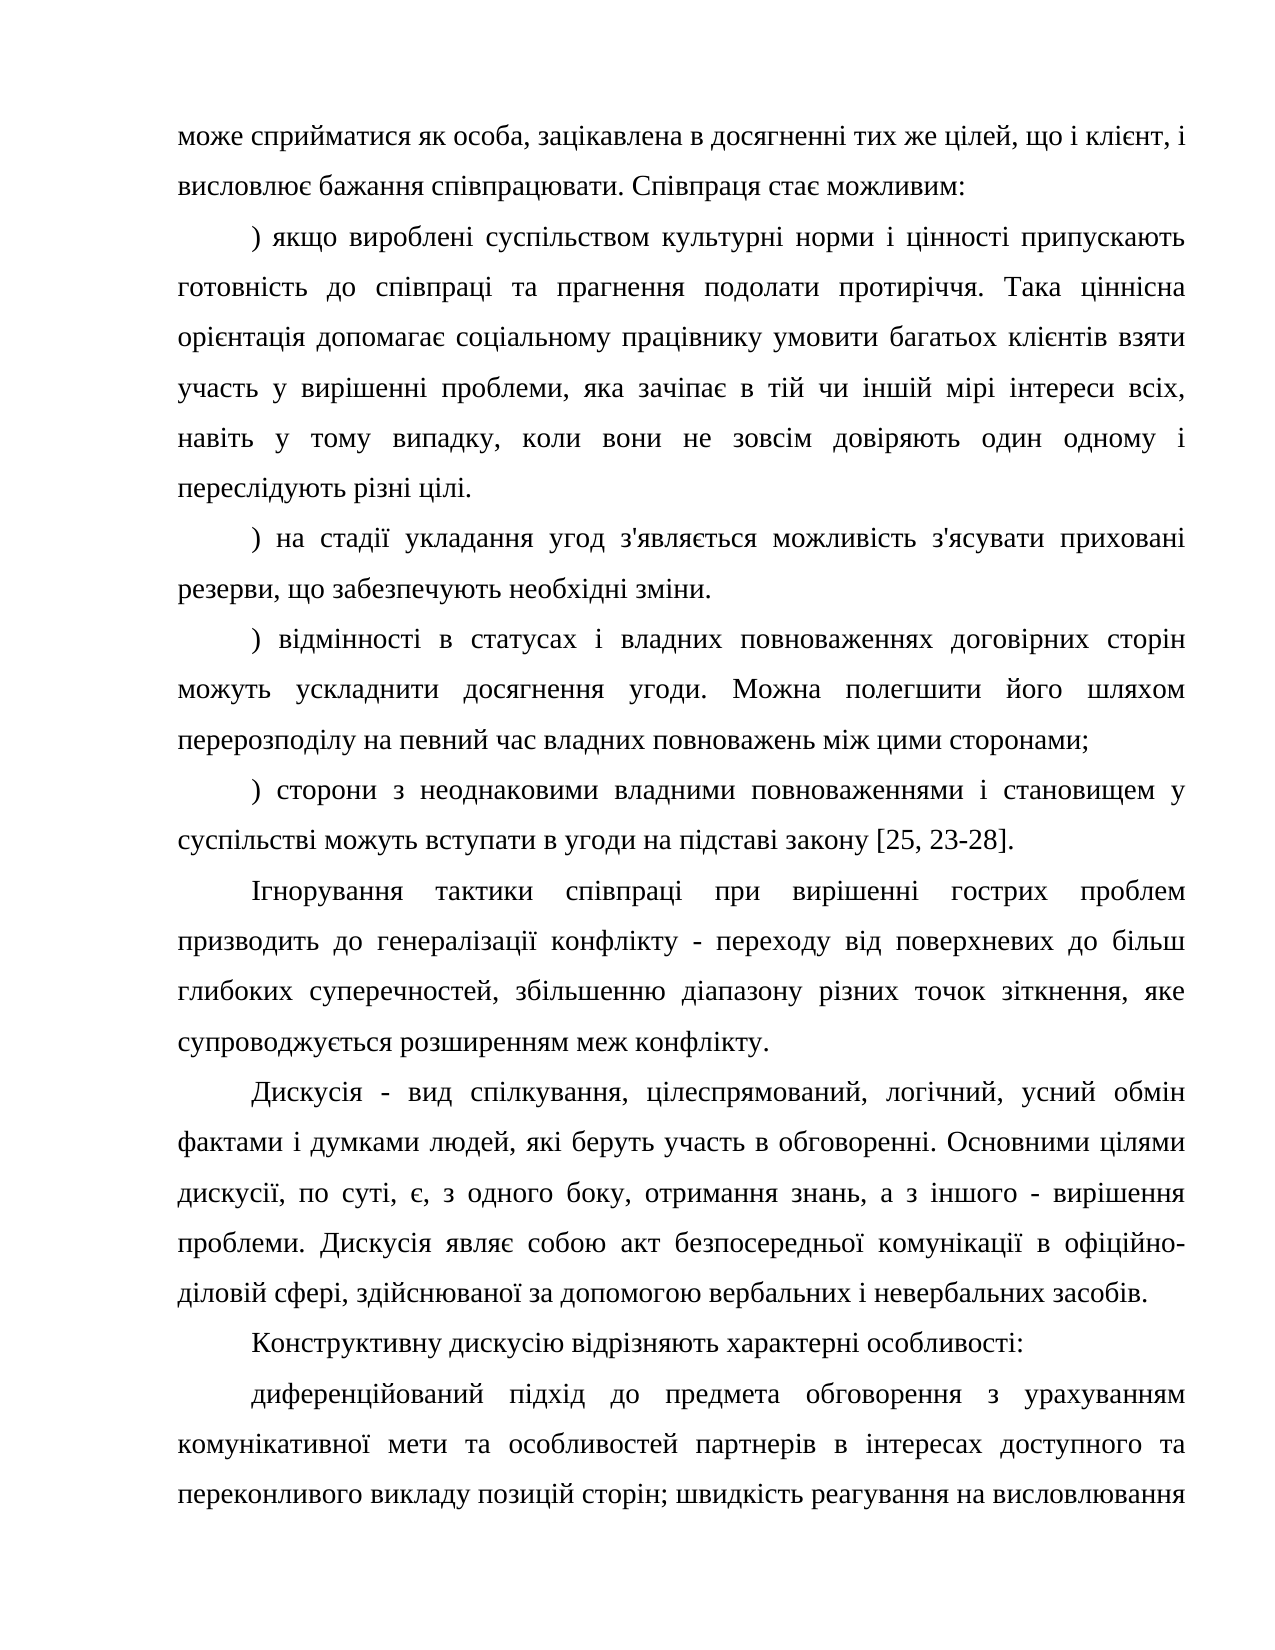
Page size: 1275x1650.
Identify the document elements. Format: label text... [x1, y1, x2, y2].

text ) сторони з неоднаковими владними повноваженнями і становищем у суспільстві можуть вступати в угоди на підставі закону [25, 23-28]. [177, 772, 1186, 856]
text ) на стадії укладання угод з'являється можливість з'ясувати приховані резерви, що забезпечують необхідні зміни. [177, 521, 1186, 604]
text Ігнорування тактики співпраці при вирішенні гострих проблем призводить до генералізації конфлікту - переходу від поверхневих до більш глибоких суперечностей, збільшенню діапазону різних точок зіткнення, яке супроводжується розширенням меж конфлікту. [177, 873, 1186, 1057]
text ) відмінності в статусах і владних повноваженнях договірних сторін можуть ускладнити досягнення угоди. Можна полегшити його шляхом перерозподілу на певний час владних повноважень між цими сторонами; [177, 621, 1186, 755]
text Конструктивну дискусію відрізняють характерні особливості: [177, 1326, 1186, 1359]
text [177, 118, 1186, 202]
text ) якщо вироблені суспільством культурні норми і цінності припускають готовність до співпраці та прагнення подолати протиріччя. Така ціннісна орієнтація допомагає соціальному працівнику умовити багатьох клієнтів взяти участь у вирішенні проблеми, яка зачіпає в тій чи іншій мірі інтереси всіх, навіть у тому випадку, коли вони не зовсім довіряють один одному і переслідують різні цілі. [177, 219, 1186, 504]
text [177, 1376, 1186, 1510]
text Дискусія - вид спілкування, цілеспрямований, логічний, усний обмін фактами і думками людей, які беруть участь в обговоренні. Основними цілями дискусії, по суті, є, з одного боку, отримання знань, а з іншого - вирішення проблеми. Дискусія являє собою акт безпосередньої комунікації в офіційно-діловій сфері, здійснюваної за допомогою вербальних і невербальних засобів. [177, 1074, 1186, 1309]
